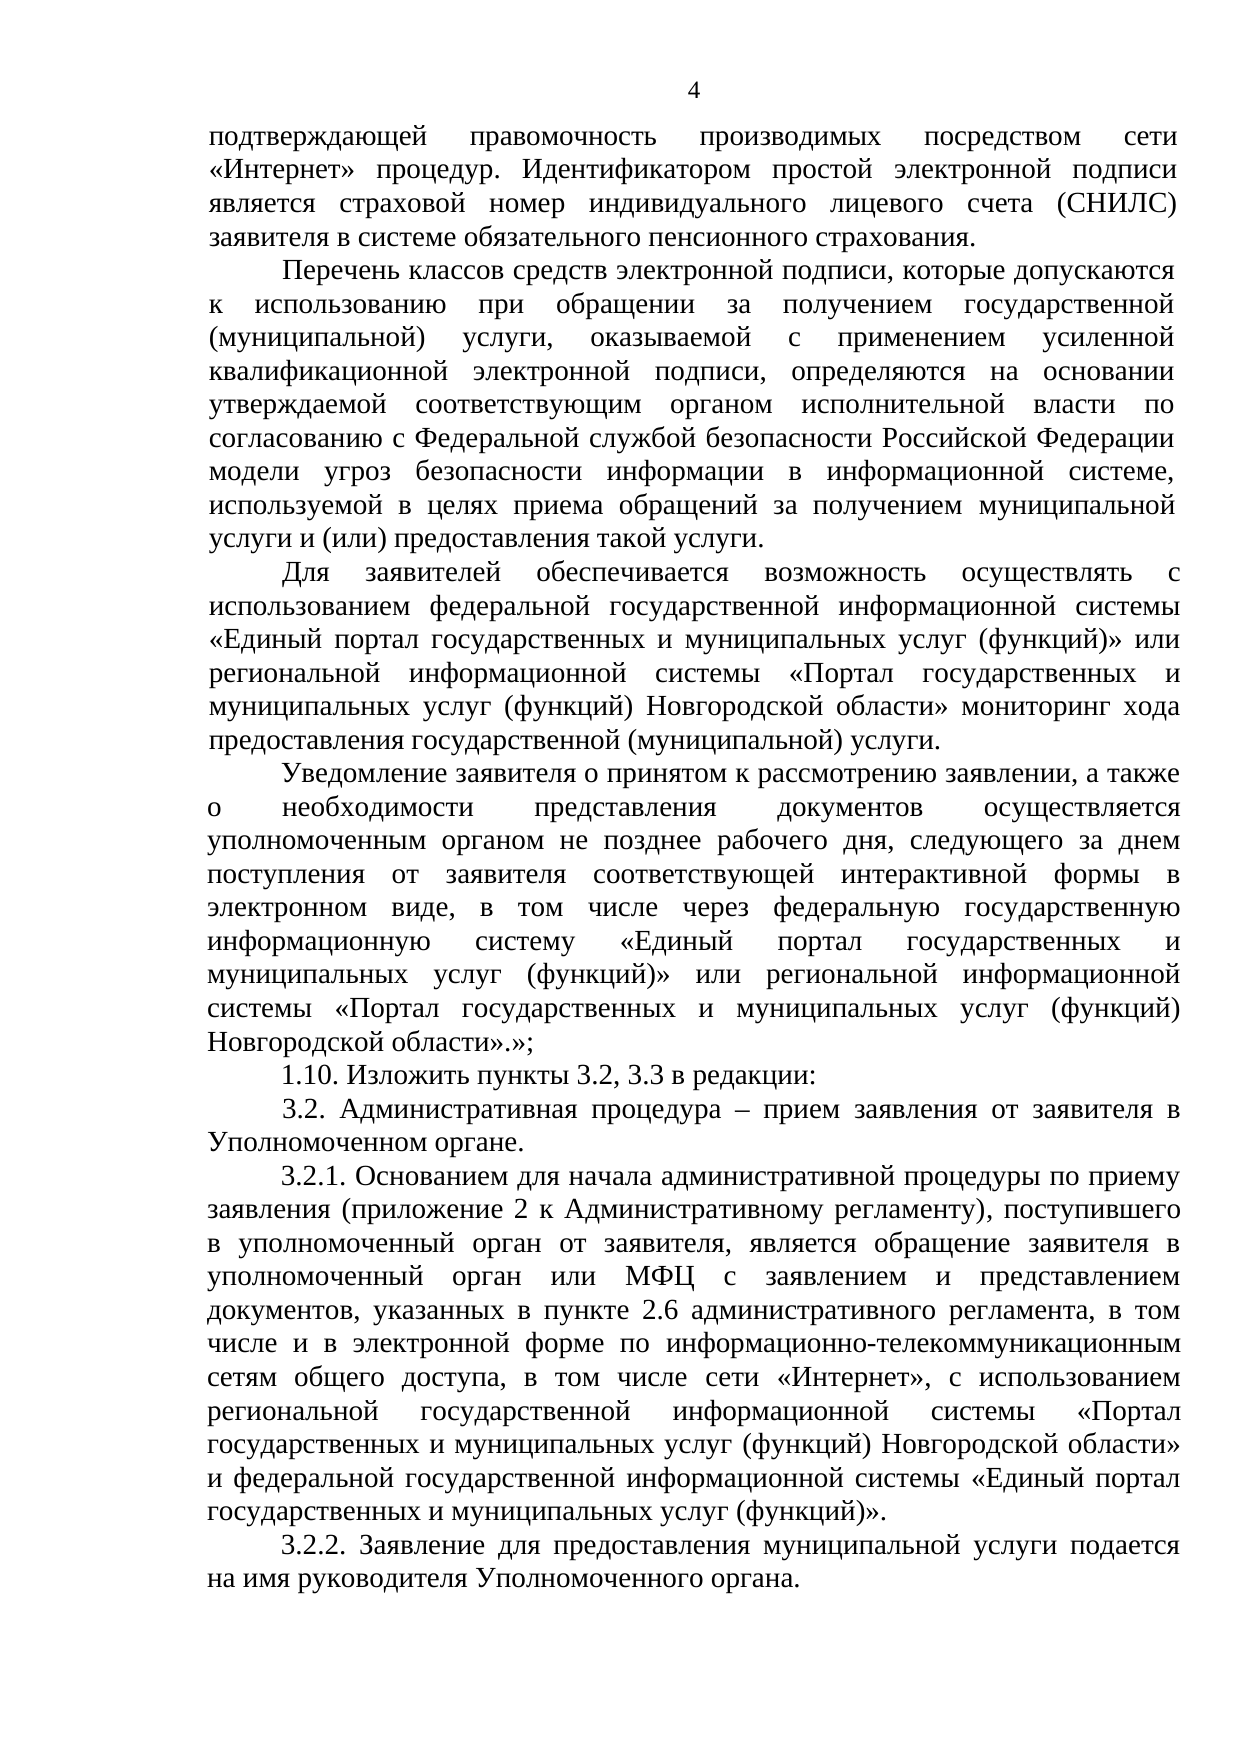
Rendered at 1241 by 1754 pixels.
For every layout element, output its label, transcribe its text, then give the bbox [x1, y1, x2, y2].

text 3.2.1. Основанием для начала административной процедуры по приему заявления (приложение 2 к Административному регламенту), поступившего в уполномоченный орган от заявителя, является обращение заявителя в уполномоченный орган или МФЦ с заявлением и представлением документов, указанных в пункте 2.6 административного регламента, в том числе и в электронной форме по информационно-телекоммуникационным сетям общего доступа, в том числе сети «Интернет», с использованием региональной государственной информационной системы «Портал государственных и муниципальных услуг (функций) Новгородской области» и федеральной государственной информационной системы «Единый портал государственных и муниципальных услуг (функций)». [207, 1158, 1181, 1527]
text 3.2. Административная процедура – прием заявления от заявителя в Уполномоченном органе. [207, 1091, 1181, 1158]
text 1.10. Изложить пункты 3.2, 3.3 в редакции: [207, 1057, 1181, 1091]
text Для заявителей обеспечивается возможность осуществлять с использованием федеральной государственной информационной системы «Единый портал государственных и муниципальных услуг (функций)» или региональной информационной системы «Портал государственных и муниципальных услуг (функций) Новгородской области» мониторинг хода предоставления государственной (муниципальной) услуги. [208, 554, 1181, 755]
text 3.2.2. Заявление для предоставления муниципальной услуги подается на имя руководителя Уполномоченного органа. [207, 1527, 1181, 1594]
text Уведомление заявителя о принятом к рассмотрению заявлении, а также о необходимости представления документов осуществляется уполномоченным органом не позднее рабочего дня, следующего за днем поступления от заявителя соответствующей интерактивной формы в электронном виде, в том числе через федеральную государственную информационную систему «Единый портал государственных и муниципальных услуг (функций)» или региональной информационной системы «Портал государственных и муниципальных услуг (функций) Новгородской области».»; [207, 755, 1181, 1057]
text Перечень классов средств электронной подписи, которые допускаются к использованию при обращении за получением государственной (муниципальной) услуги, оказываемой с применением усиленной квалификационной электронной подписи, определяются на основании утверждаемой соответствующим органом исполнительной власти по согласованию с Федеральной службой безопасности Российской Федерации модели угроз безопасности информации в информационной системе, используемой в целях приема обращений за получением муниципальной услуги и (или) предоставления такой услуги. [208, 252, 1175, 554]
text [208, 118, 1178, 252]
